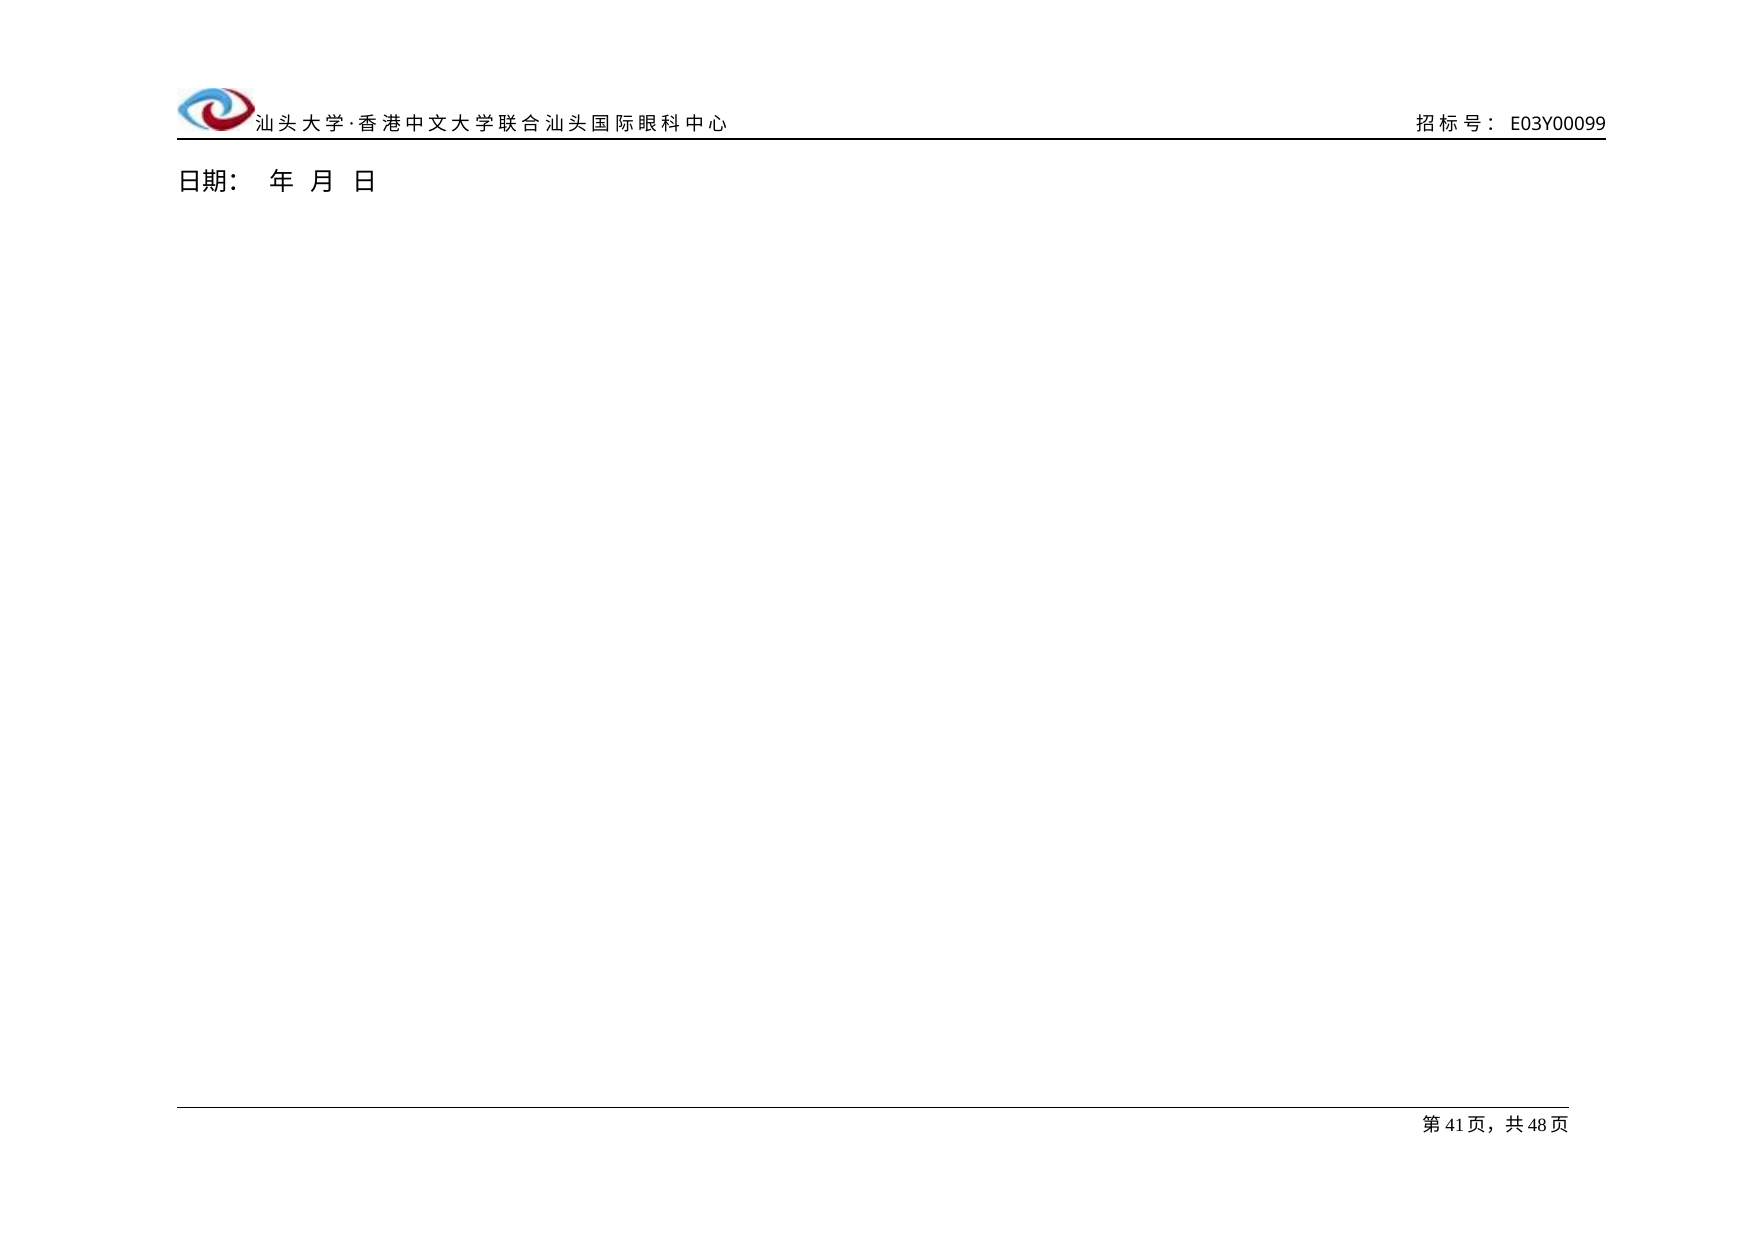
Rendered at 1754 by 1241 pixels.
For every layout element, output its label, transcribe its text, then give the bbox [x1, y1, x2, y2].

picture [177, 88, 256, 131]
text 日期： 年 月 日 [177, 161, 1606, 198]
